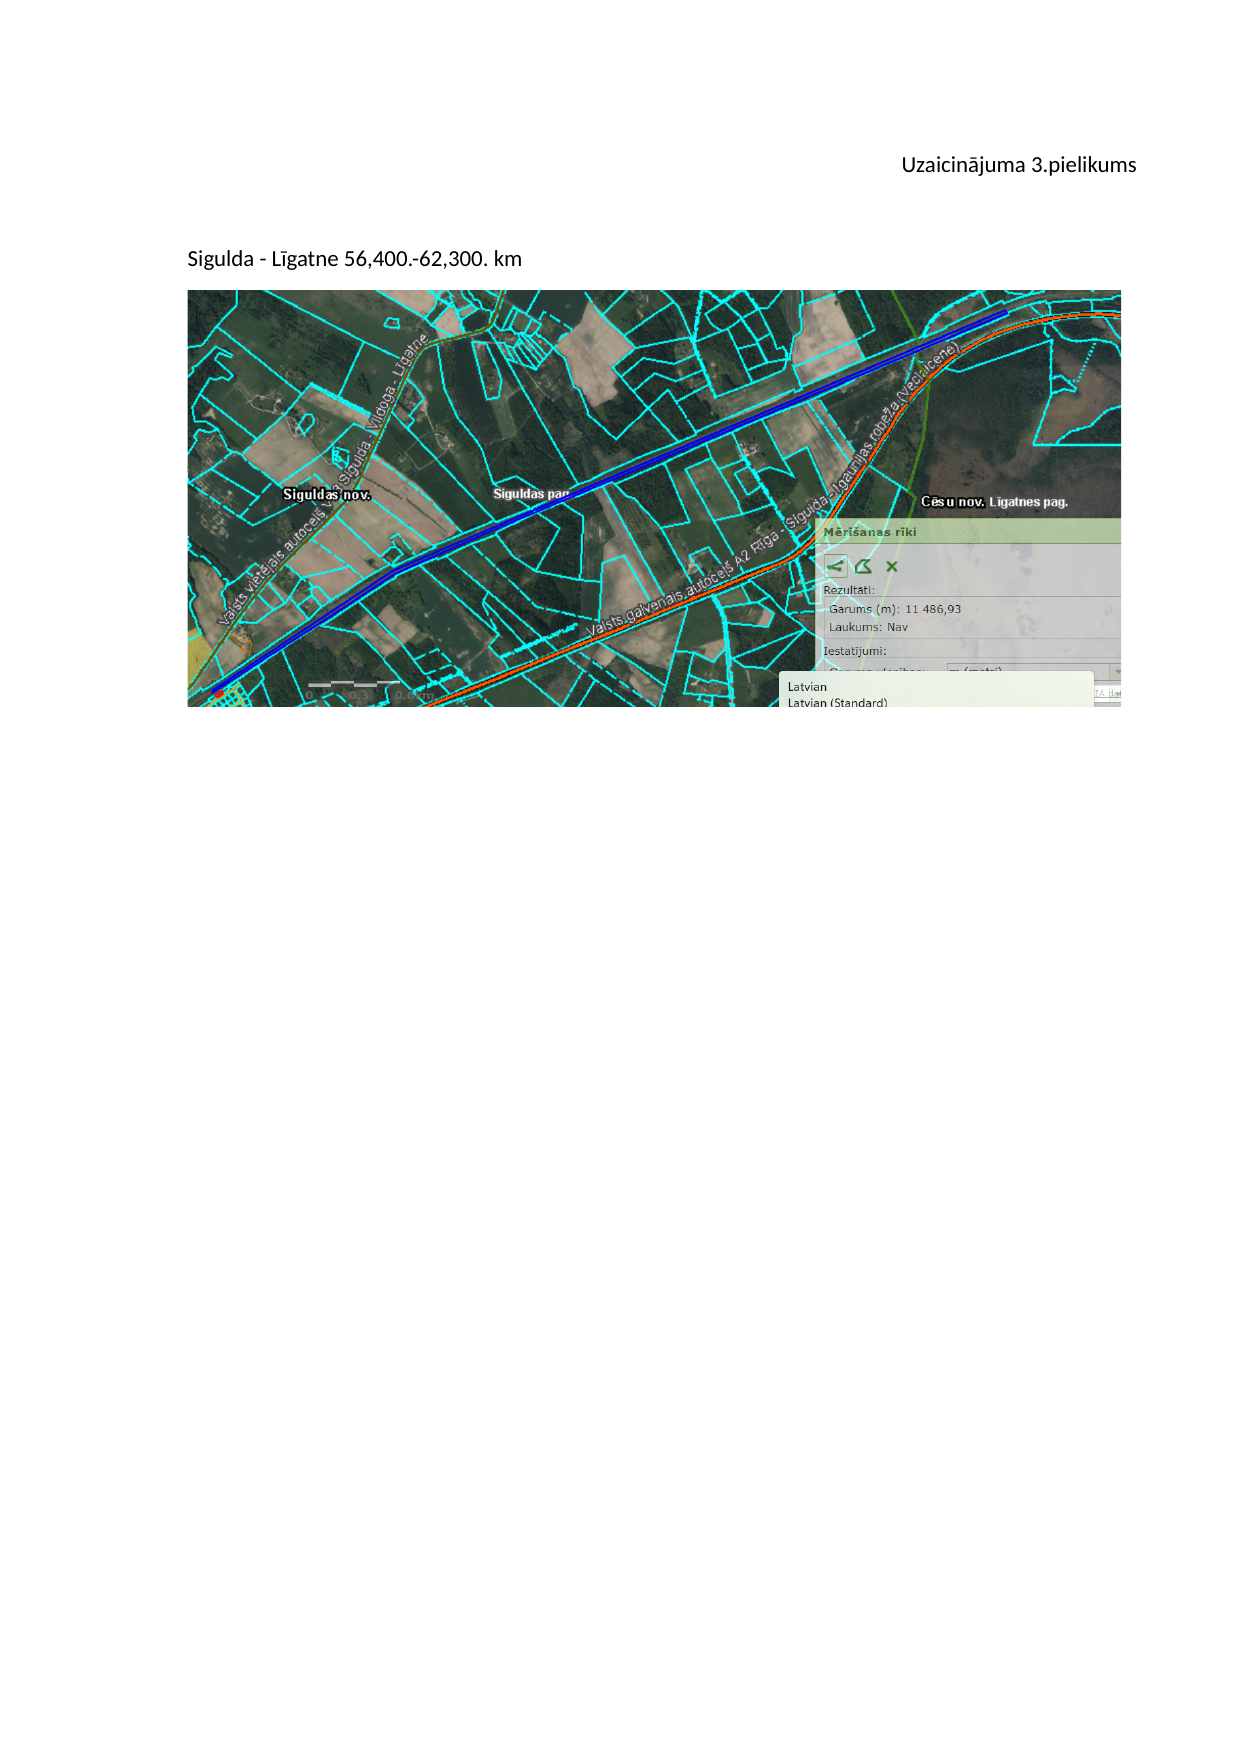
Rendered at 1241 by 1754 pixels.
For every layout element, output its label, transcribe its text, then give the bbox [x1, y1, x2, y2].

text Uzaicinājuma 3.pielikums [187, 150, 1137, 178]
text Sigulda - Līgatne 56,400.-62,300. km [187, 244, 1137, 272]
picture [187, 290, 1122, 707]
